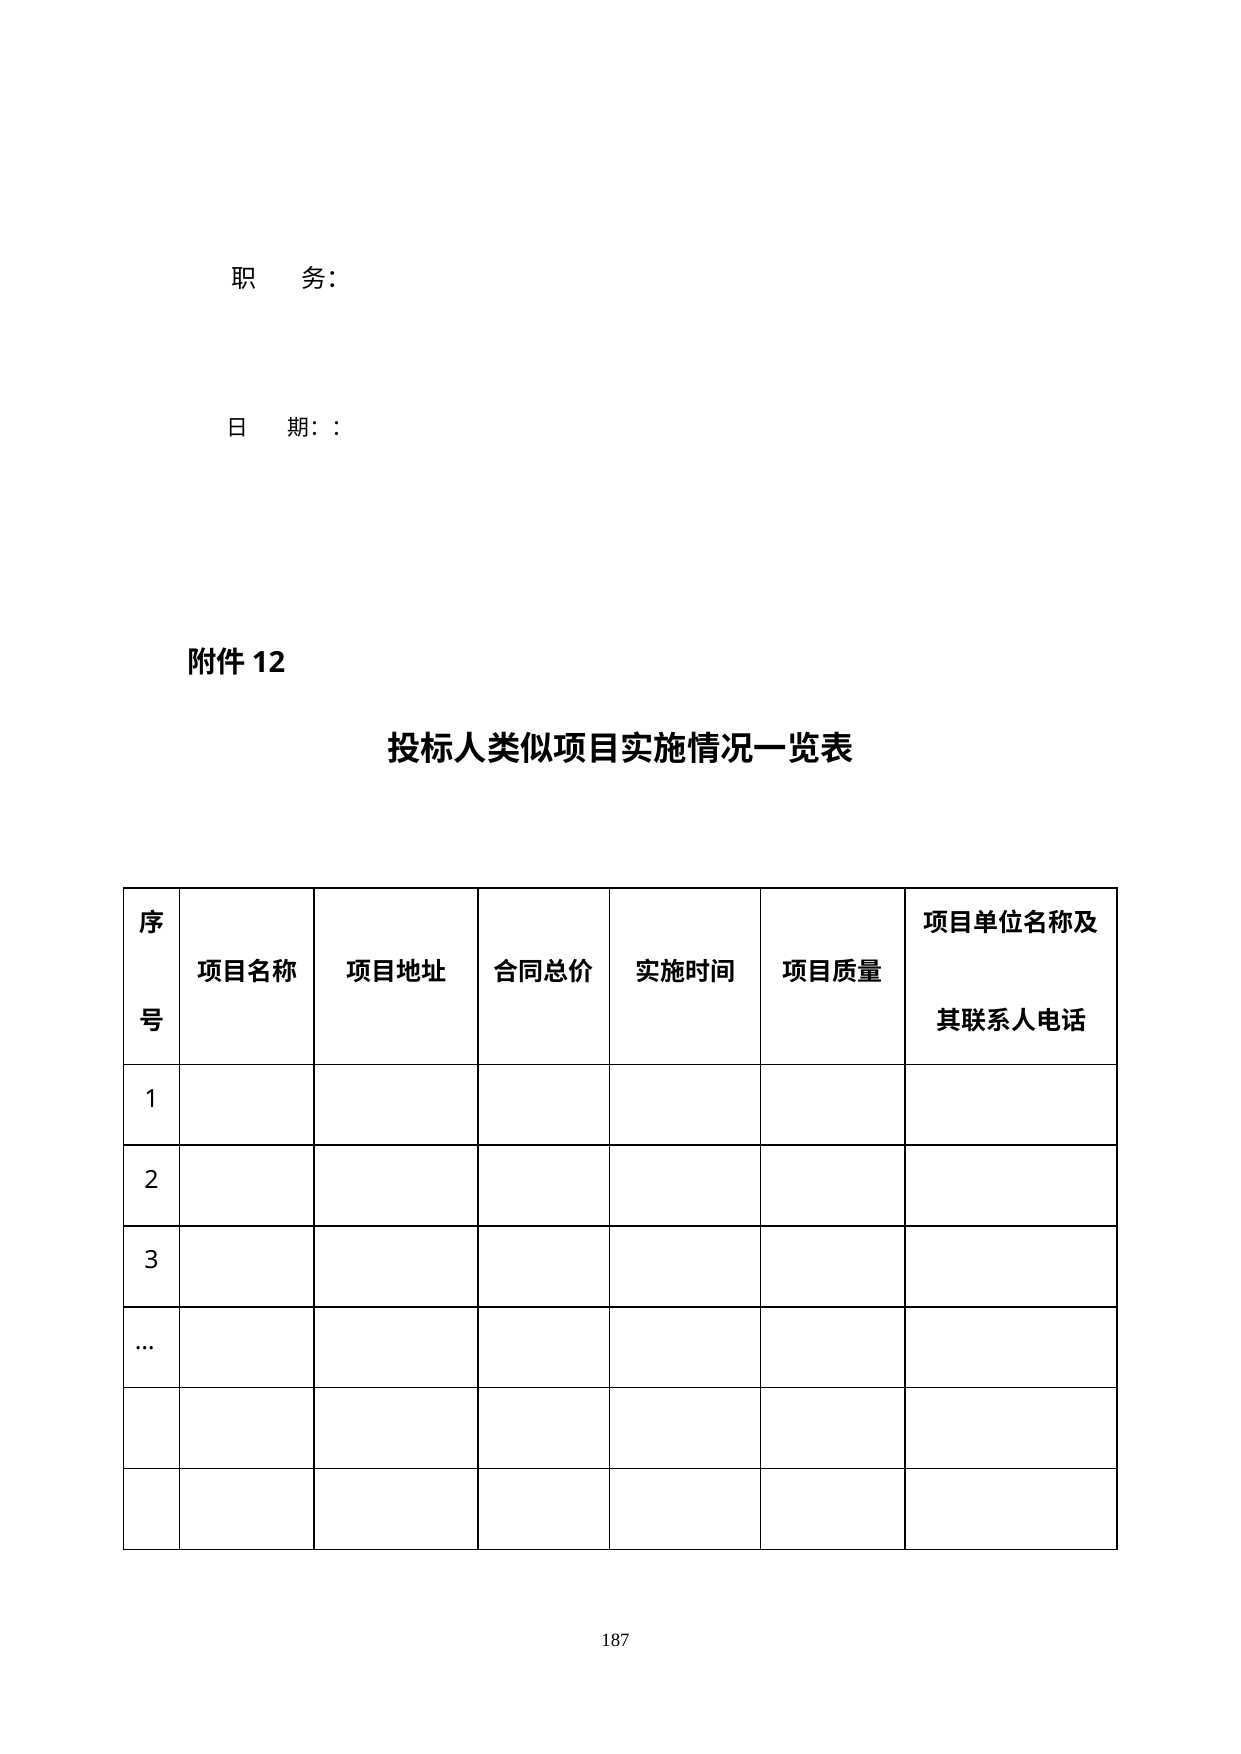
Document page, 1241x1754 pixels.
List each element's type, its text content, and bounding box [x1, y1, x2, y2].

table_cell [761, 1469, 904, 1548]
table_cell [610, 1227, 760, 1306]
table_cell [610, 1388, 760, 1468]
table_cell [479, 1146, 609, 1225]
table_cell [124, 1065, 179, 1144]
text 日 期：： [187, 409, 1053, 442]
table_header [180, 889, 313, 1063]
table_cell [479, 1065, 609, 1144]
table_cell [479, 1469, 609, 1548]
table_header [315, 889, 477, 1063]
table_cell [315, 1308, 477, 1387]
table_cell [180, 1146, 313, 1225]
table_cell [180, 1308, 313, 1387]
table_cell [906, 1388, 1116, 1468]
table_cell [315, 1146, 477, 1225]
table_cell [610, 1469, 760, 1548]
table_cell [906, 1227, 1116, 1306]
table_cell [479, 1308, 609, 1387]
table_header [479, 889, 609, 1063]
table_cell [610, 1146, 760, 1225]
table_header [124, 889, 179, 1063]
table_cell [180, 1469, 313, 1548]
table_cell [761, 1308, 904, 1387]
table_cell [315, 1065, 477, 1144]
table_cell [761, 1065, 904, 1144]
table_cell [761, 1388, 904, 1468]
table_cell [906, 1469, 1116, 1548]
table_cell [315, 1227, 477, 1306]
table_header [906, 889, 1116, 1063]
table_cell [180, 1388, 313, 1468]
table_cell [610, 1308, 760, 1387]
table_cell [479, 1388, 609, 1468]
text 附件12 [187, 627, 1053, 692]
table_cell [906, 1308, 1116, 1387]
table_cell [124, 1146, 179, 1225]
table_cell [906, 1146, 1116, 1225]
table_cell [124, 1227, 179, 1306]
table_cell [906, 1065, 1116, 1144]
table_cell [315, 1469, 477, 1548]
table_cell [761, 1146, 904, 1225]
text 职 务： [187, 244, 1053, 309]
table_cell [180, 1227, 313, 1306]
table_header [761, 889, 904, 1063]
text 投标人类似项目实施情况一览表 [187, 713, 1053, 778]
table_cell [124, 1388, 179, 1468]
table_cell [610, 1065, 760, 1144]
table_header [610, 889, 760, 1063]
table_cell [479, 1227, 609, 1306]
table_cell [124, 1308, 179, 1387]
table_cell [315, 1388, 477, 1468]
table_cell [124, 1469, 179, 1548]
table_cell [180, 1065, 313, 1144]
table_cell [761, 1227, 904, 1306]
